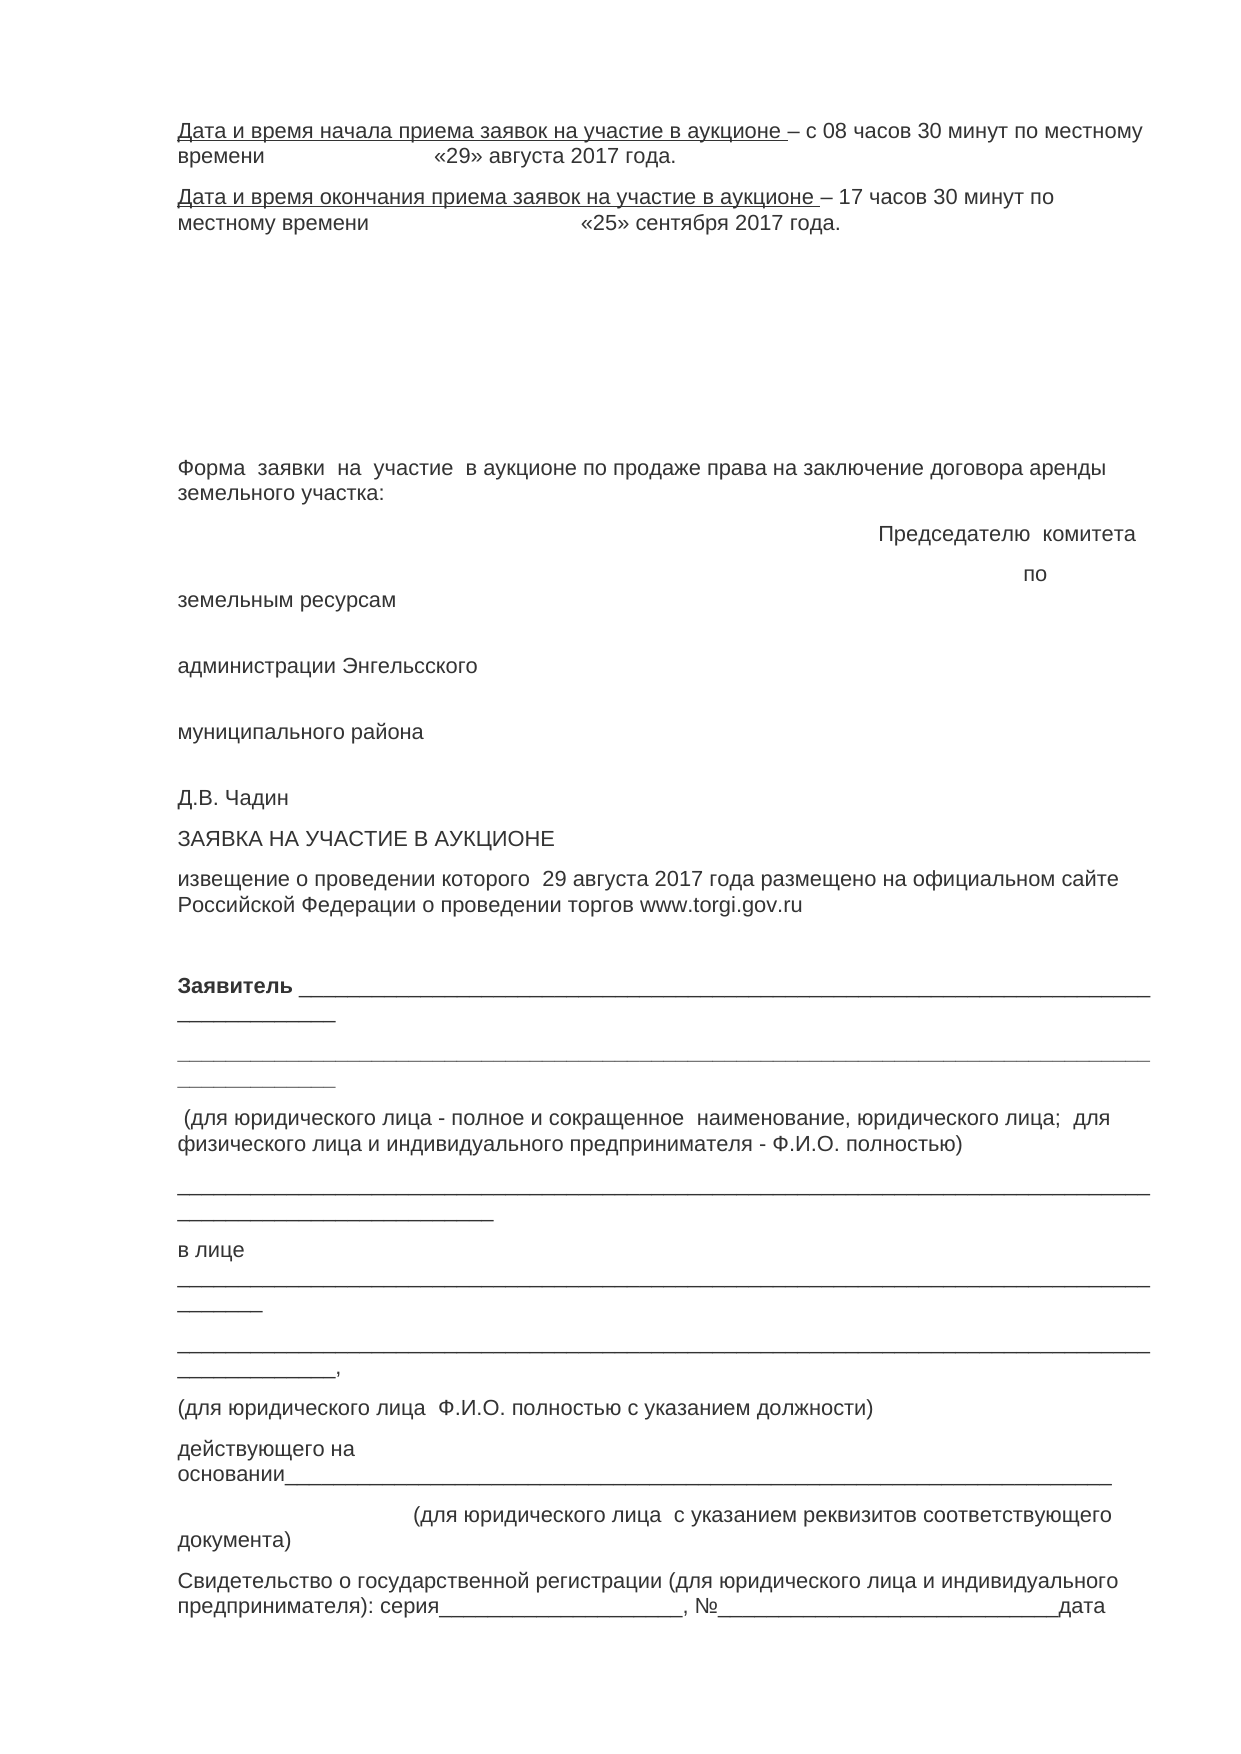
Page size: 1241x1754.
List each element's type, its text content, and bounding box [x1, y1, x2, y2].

text по земельным ресурсам [177, 561, 1152, 612]
text действующего на основании____________________________________________________________________ [177, 1435, 1152, 1486]
text Дата и время окончания приема заявок на участие в аукционе – 17 часов 30 минут по местному времени «25» сентября 2017 года. [177, 184, 1152, 234]
text муниципального района [177, 693, 1152, 744]
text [177, 1567, 1152, 1618]
text Дата и время начала приема заявок на участие в аукционе – с 08 часов 30 минут по местному времени «29» августа 2017 года. [177, 118, 1152, 168]
text Председателю комитета [177, 520, 1152, 546]
text Заявитель ___________________________________________________________________________________ [177, 973, 1152, 1023]
text администрации Энгельсского [177, 627, 1152, 678]
text (для юридического лица - полное и сокращенное наименование, юридического лица; для физического лица и индивидуального предпринимателя - Ф.И.О. полностью) [177, 1105, 1152, 1156]
text _____________________________________________________________________________________________, [177, 1328, 1152, 1379]
text Форма заявки на участие в аукционе по продаже права на заключение договора аренды земельного участка: [177, 454, 1152, 505]
text (для юридического лица Ф.И.О. полностью с указанием должности) [177, 1394, 1152, 1420]
text _____________________________________________________________________________________________ [177, 1039, 1152, 1089]
text Д.В. Чадин [177, 759, 1152, 810]
text (для юридического лица с указанием реквизитов соответствующего документа) [177, 1501, 1152, 1552]
text __________________________________________________________________________________________________________ [177, 1171, 1152, 1222]
text извещение о проведении которого 29 августа 2017 года размещено на официальном сайте Российской Федерации о проведении торгов www.torgi.gov.ru [177, 866, 1152, 917]
text в лице _______________________________________________________________________________________ [177, 1237, 1152, 1313]
text ЗАЯВКА НА УЧАСТИЕ В АУКЦИОНЕ [177, 825, 1152, 851]
